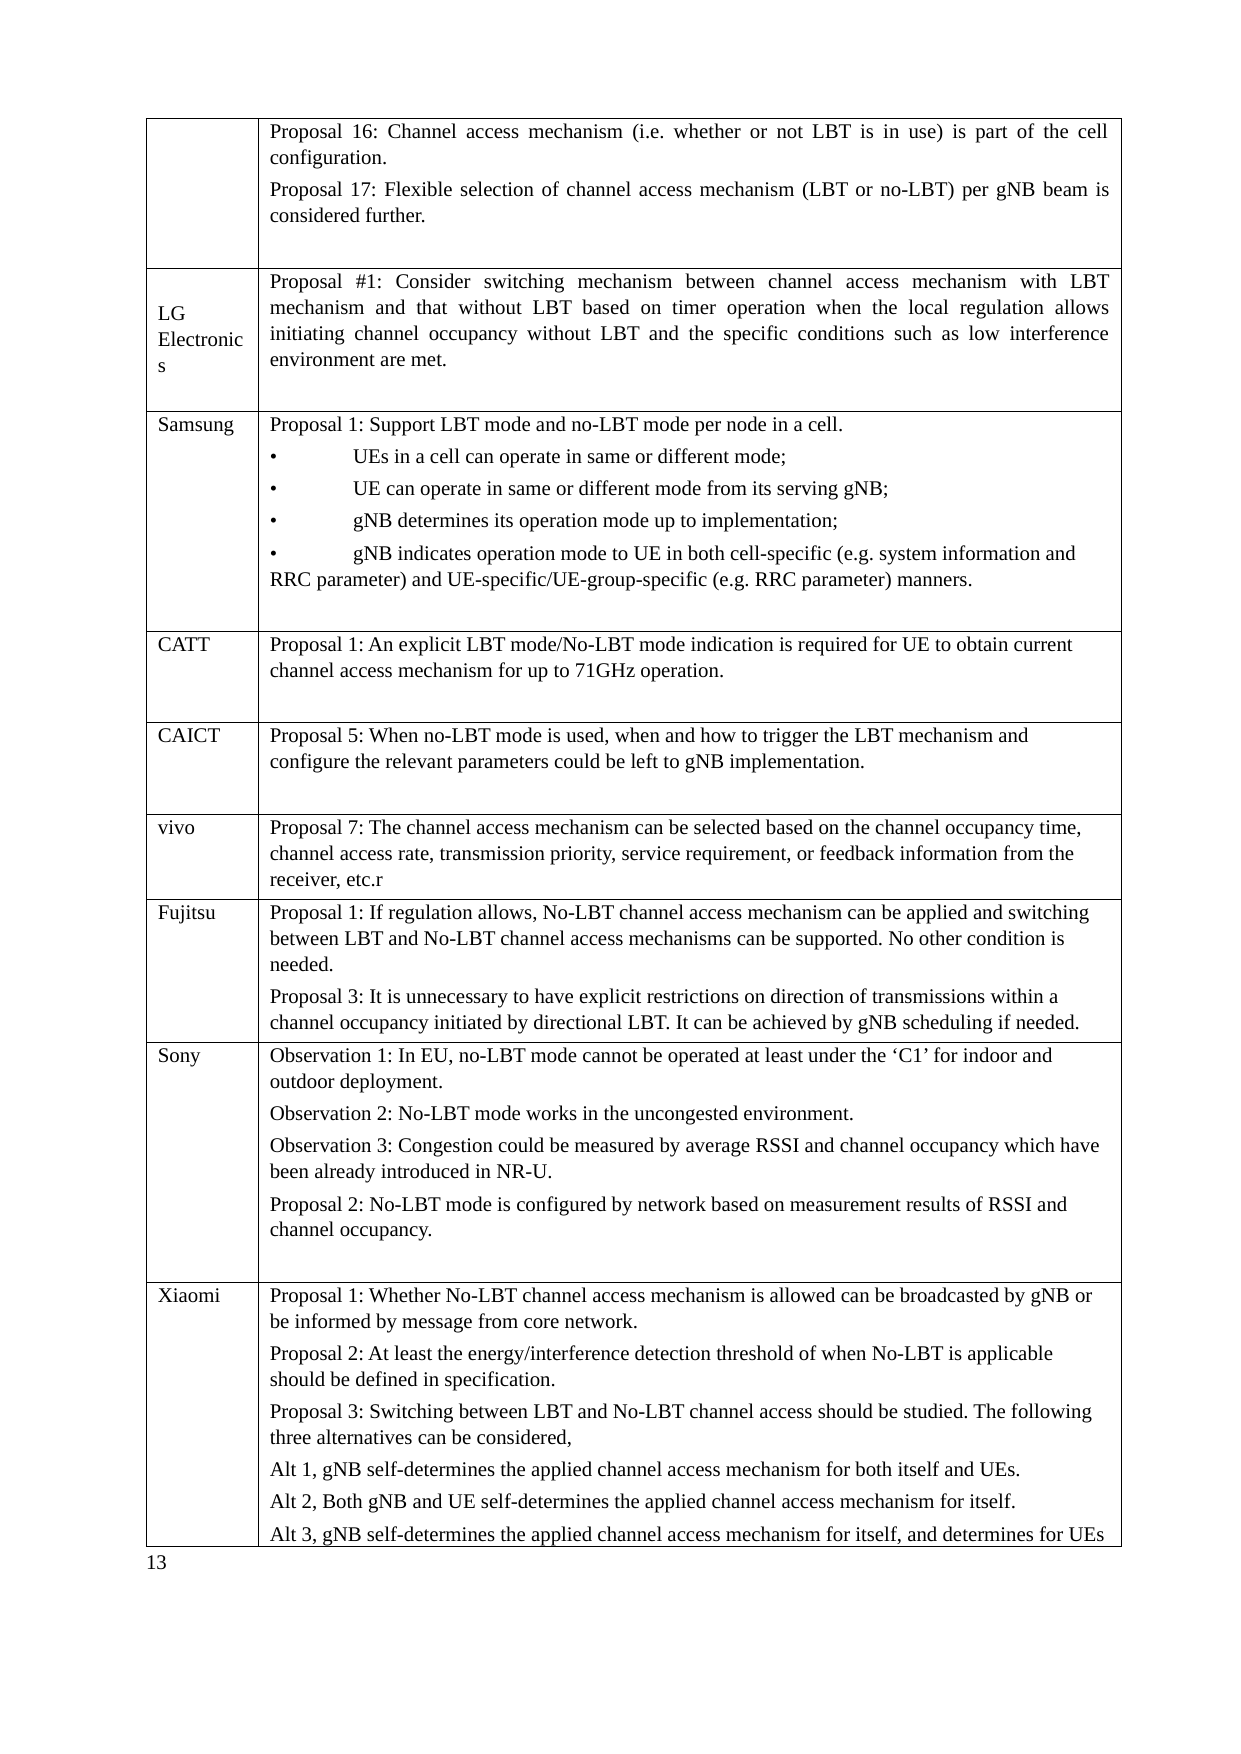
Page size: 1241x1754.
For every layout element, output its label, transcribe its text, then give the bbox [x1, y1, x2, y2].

table_cell Observation 1: In EU, no-LBT mode cannot be operated at least under the ‘C1’ for indoor and outdoor deployment. Observation 2: No-LBT mode works in the uncongested environment. Observation 3: Congestion could be measured by average RSSI and channel occupancy which have been already introduced in NR-U. Proposal 2: No-LBT mode is configured by network based on measurement results of RSSI and channel occupancy. [259, 1043, 1121, 1282]
table_cell Proposal #1: Consider switching mechanism between channel access mechanism with LBT mechanism and that without LBT based on timer operation when the local regulation allows initiating channel occupancy without LBT and the specific conditions such as low interference environment are met. [259, 269, 1121, 411]
table_cell Proposal 7: The channel access mechanism can be selected based on the channel occupancy time, channel access rate, transmission priority, service requirement, or feedback information from the receiver, etc.r [259, 815, 1121, 899]
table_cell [147, 119, 258, 268]
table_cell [259, 119, 1121, 268]
table_cell vivo [147, 815, 258, 899]
table_cell LG Electronics [147, 269, 258, 411]
table_cell Samsung [147, 412, 258, 631]
table_cell Proposal 5: When no-LBT mode is used, when and how to trigger the LBT mechanism and configure the relevant parameters could be left to gNB implementation. [259, 723, 1121, 814]
table_cell Sony [147, 1043, 258, 1282]
table_cell Proposal 1: If regulation allows, No-LBT channel access mechanism can be applied and switching between LBT and No-LBT channel access mechanisms can be supported. No other condition is needed. Proposal 3: It is unnecessary to have explicit restrictions on direction of transmissions within a channel occupancy initiated by directional LBT. It can be achieved by gNB scheduling if needed. [259, 900, 1121, 1042]
table_cell Proposal 1: An explicit LBT mode/No-LBT mode indication is required for UE to obtain current channel access mechanism for up to 71GHz operation. [259, 632, 1121, 722]
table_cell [259, 1283, 1121, 1546]
table_cell Fujitsu [147, 900, 258, 1042]
table_cell CATT [147, 632, 258, 722]
table_cell Proposal 1: Support LBT mode and no-LBT mode per node in a cell. • UEs in a cell can operate in same or different mode; • UE can operate in same or different mode from its serving gNB; • gNB determines its operation mode up to implementation; • gNB indicates operation mode to UE in both cell-specific (e.g. system information and RRC parameter) and UE-specific/UE-group-specific (e.g. RRC parameter) manners. [259, 412, 1121, 631]
table_cell Xiaomi [147, 1283, 258, 1546]
table_cell CAICT [147, 723, 258, 814]
